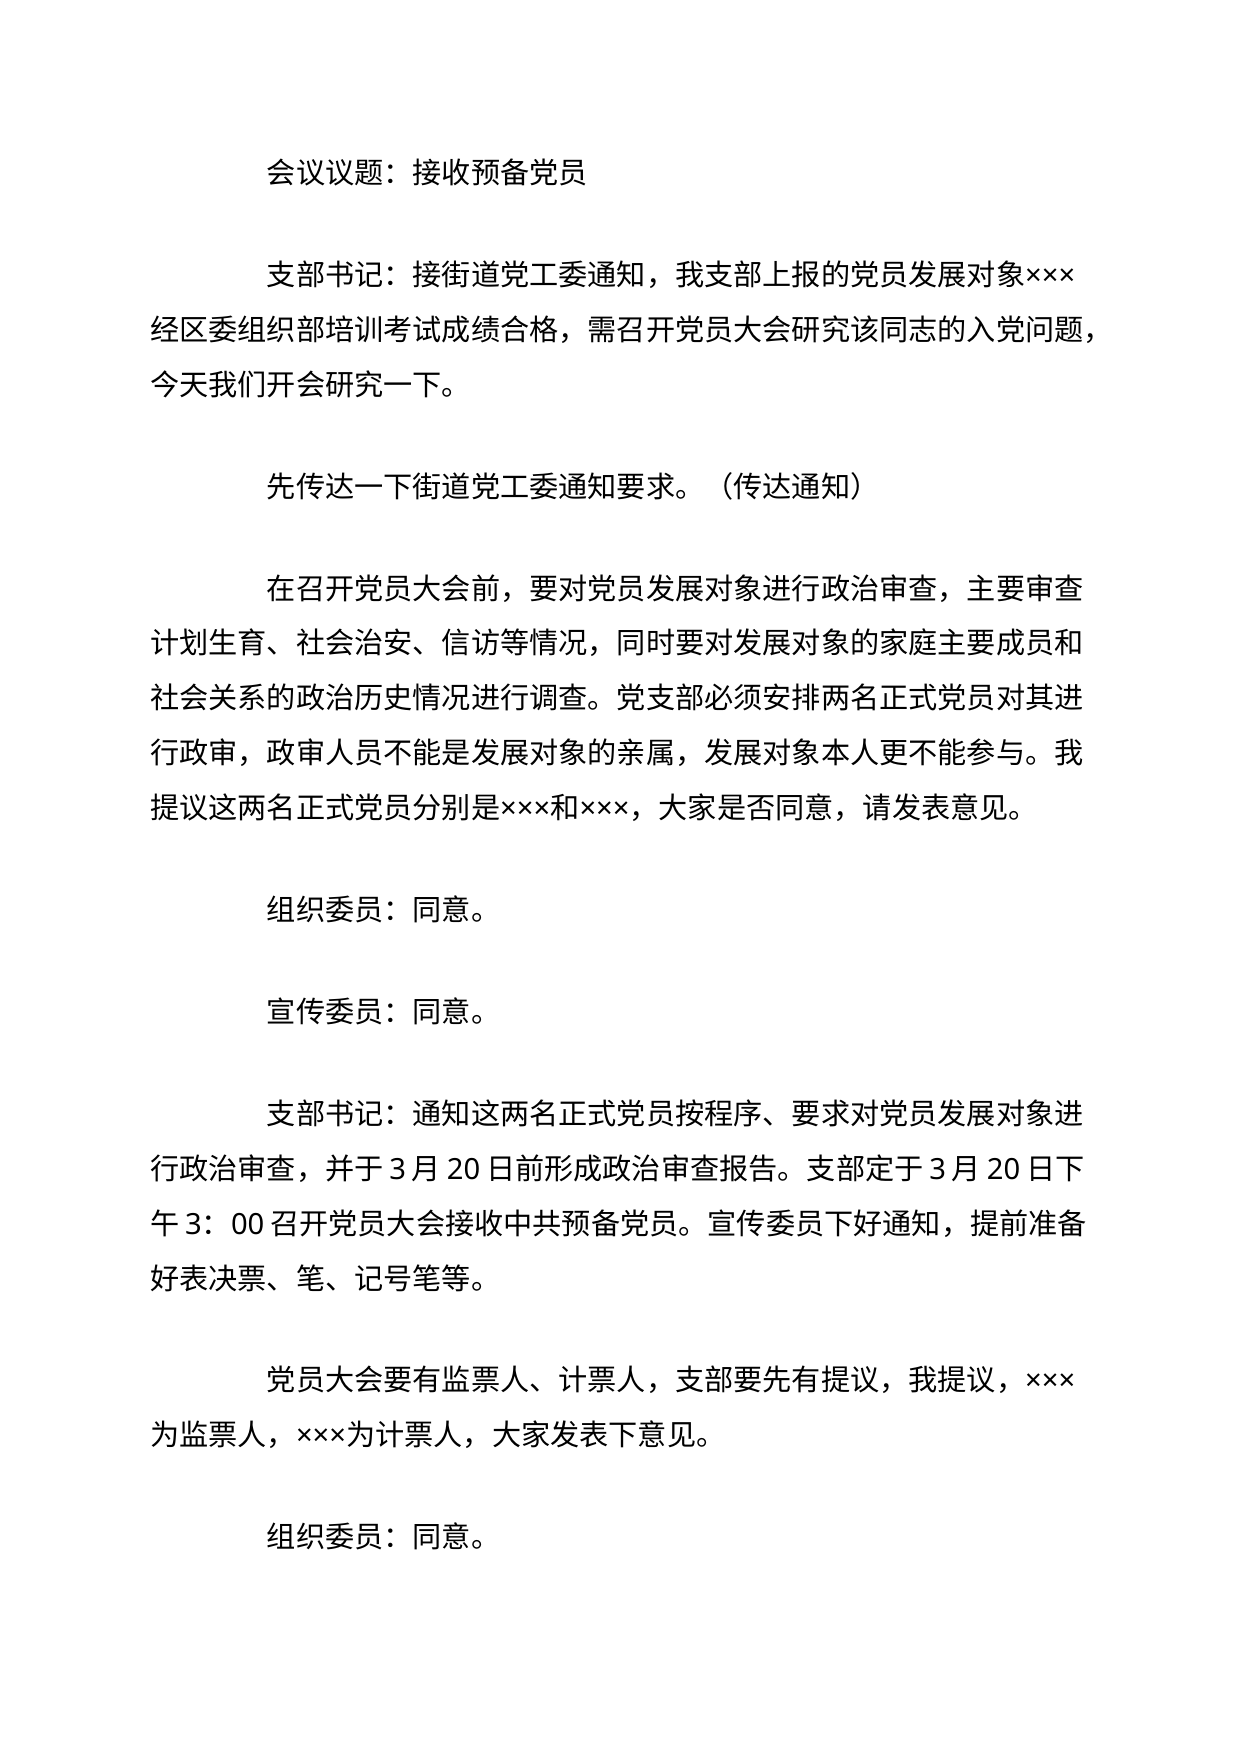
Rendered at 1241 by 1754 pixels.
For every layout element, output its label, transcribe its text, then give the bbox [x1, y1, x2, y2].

text 会议议题：接收预备党员 [150, 150, 1090, 192]
text 支部书记：接街道党工委通知，我支部上报的党员发展对象×××经区委组织部培训考试成绩合格，需召开党员大会研究该同志的入党问题，今天我们开会研究一下。 [150, 252, 1090, 404]
text 党员大会要有监票人、计票人，支部要先有提议，我提议，×××为监票人，×××为计票人，大家发表下意见。 [150, 1357, 1090, 1454]
text 在召开党员大会前，要对党员发展对象进行政治审查，主要审查计划生育、社会治安、信访等情况，同时要对发展对象的家庭主要成员和社会关系的政治历史情况进行调查。党支部必须安排两名正式党员对其进行政审，政审人员不能是发展对象的亲属，发展对象本人更不能参与。我提议这两名正式党员分别是×××和×××，大家是否同意，请发表意见。 [150, 565, 1090, 827]
text 组织委员：同意。 [150, 1514, 1090, 1556]
text 组织委员：同意。 [150, 887, 1090, 929]
text 先传达一下街道党工委通知要求。（传达通知） [150, 463, 1090, 506]
text 支部书记：通知这两名正式党员按程序、要求对党员发展对象进行政治审查，并于3月20日前形成政治审查报告。支部定于3月20日下午3：00召开党员大会接收中共预备党员。宣传委员下好通知，提前准备好表决票、笔、记号笔等。 [150, 1090, 1090, 1297]
text 宣传委员：同意。 [150, 988, 1090, 1031]
